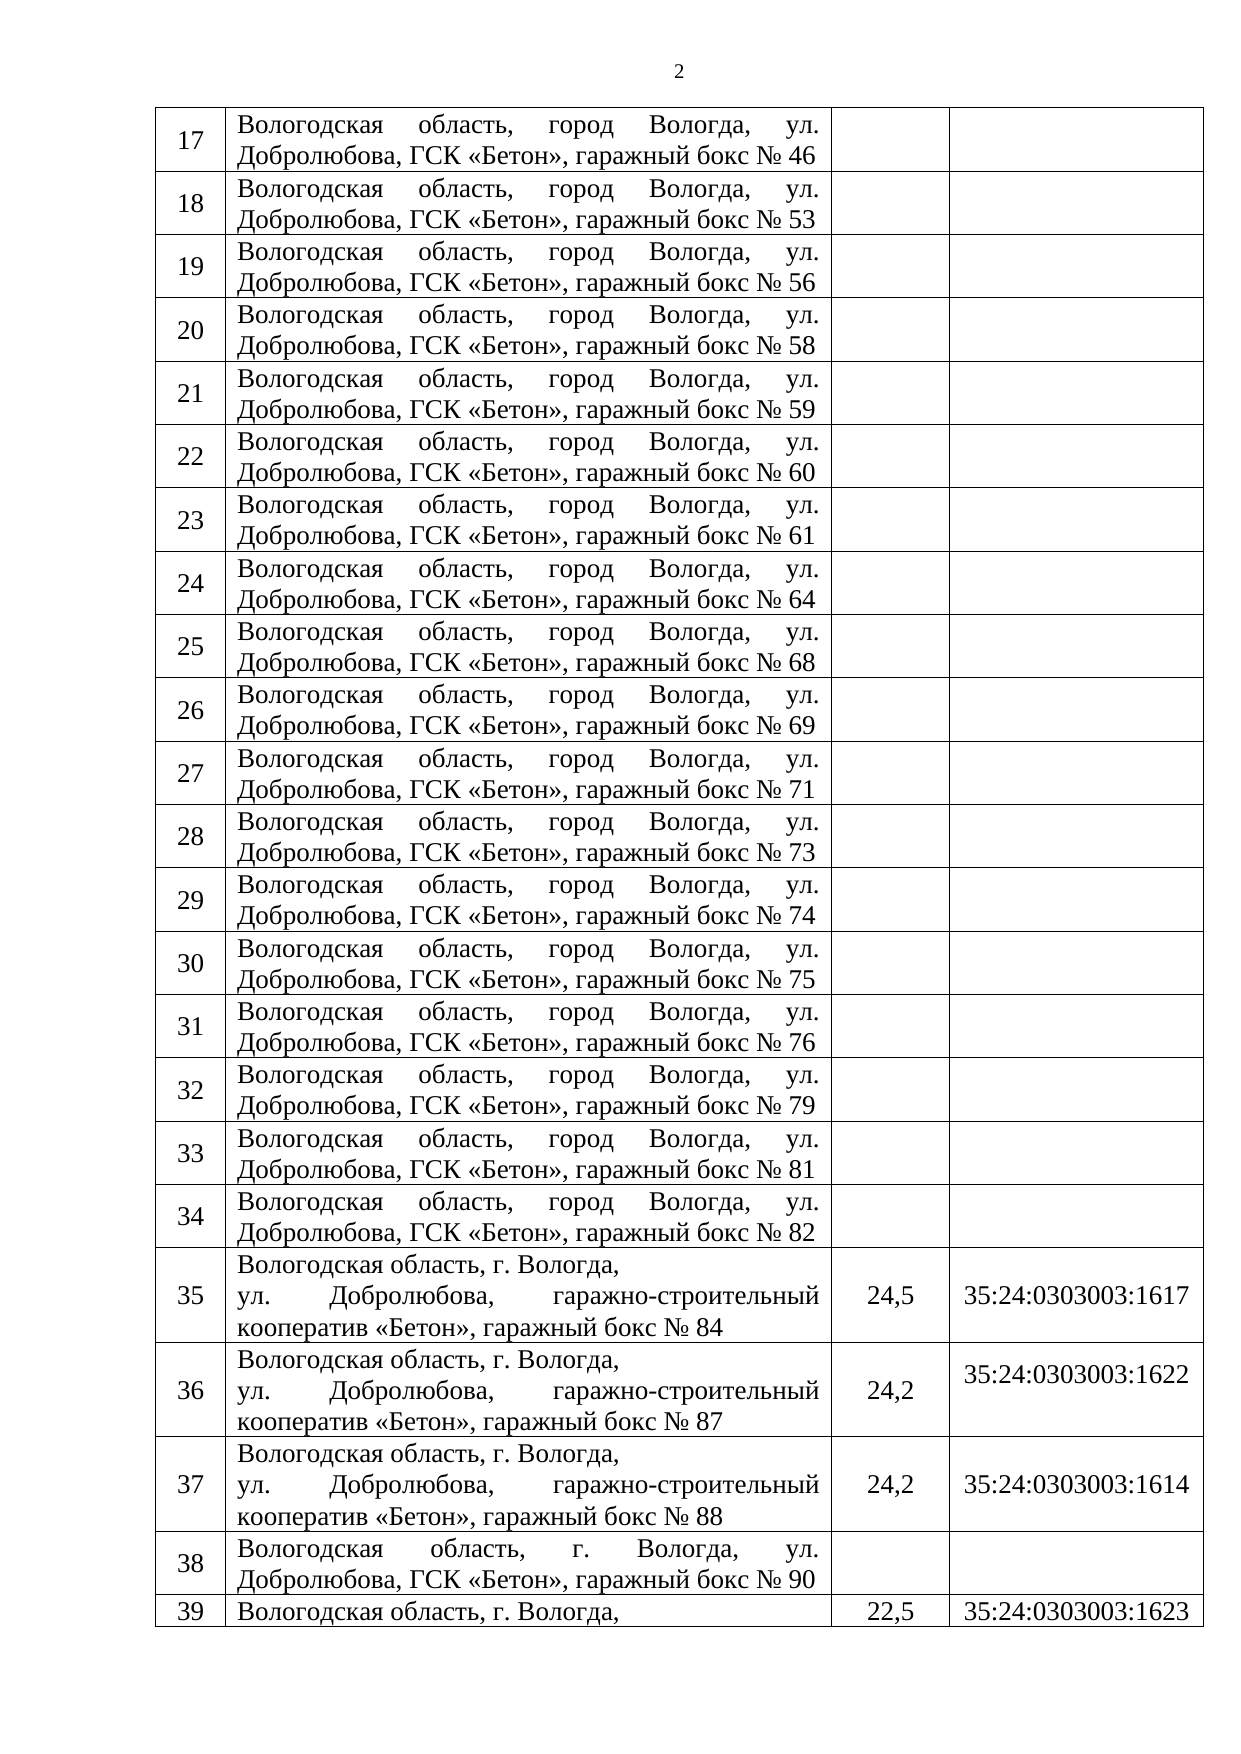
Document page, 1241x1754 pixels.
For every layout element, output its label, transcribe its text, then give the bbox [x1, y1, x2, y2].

table_cell [950, 488, 1203, 551]
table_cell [226, 1595, 831, 1626]
table_cell [832, 488, 949, 551]
table_cell Вологодская область, город Вологда, ул. Добролюбова, ГСК «Бетон», гаражный бокс № 79 [226, 1058, 831, 1121]
table_cell Вологодская область, город Вологда, ул. Добролюбова, ГСК «Бетон», гаражный бокс № 76 [226, 995, 831, 1057]
table_cell Вологодская область, город Вологда, ул. Добролюбова, ГСК «Бетон», гаражный бокс № 81 [226, 1122, 831, 1184]
table_cell 24,2 [832, 1437, 949, 1531]
table_cell [950, 1532, 1203, 1594]
table_cell Вологодская область, город Вологда, ул. Добролюбова, ГСК «Бетон», гаражный бокс № 59 [226, 362, 831, 424]
table_cell Вологодская область, город Вологда, ул. Добролюбова, ГСК «Бетон», гаражный бокс № 53 [226, 172, 831, 234]
table_cell 31 [156, 995, 225, 1057]
table_cell 26 [156, 678, 225, 741]
table_cell [950, 362, 1203, 424]
table_cell [832, 552, 949, 614]
table_cell [832, 868, 949, 931]
table_cell [950, 298, 1203, 361]
table_cell [832, 995, 949, 1057]
table_cell [950, 742, 1203, 804]
table_cell [832, 108, 949, 171]
table_cell 35:24:0303003:1614 [950, 1437, 1203, 1531]
table_cell [950, 868, 1203, 931]
table_cell [832, 172, 949, 234]
table_cell 24 [156, 552, 225, 614]
table_cell 20 [156, 298, 225, 361]
table_cell [832, 1122, 949, 1184]
table_cell [950, 552, 1203, 614]
table_cell Вологодская область, город Вологда, ул. Добролюбова, ГСК «Бетон», гаражный бокс № 71 [226, 742, 831, 804]
table_cell 39 [156, 1595, 225, 1626]
table_cell [832, 932, 949, 994]
table_cell Вологодская область, город Вологда, ул. Добролюбова, ГСК «Бетон», гаражный бокс № 75 [226, 932, 831, 994]
table_cell [950, 615, 1203, 677]
table_cell 18 [156, 172, 225, 234]
table_cell 21 [156, 362, 225, 424]
table_cell [832, 615, 949, 677]
table_cell [832, 362, 949, 424]
table_cell 25 [156, 615, 225, 677]
table_cell 17 [156, 108, 225, 171]
table_cell 36 [156, 1343, 225, 1436]
table_cell [832, 1185, 949, 1247]
table_cell 28 [156, 805, 225, 867]
table_cell [950, 1058, 1203, 1121]
table_cell [950, 1185, 1203, 1247]
table_cell Вологодская область, город Вологда, ул. Добролюбова, ГСК «Бетон», гаражный бокс № 46 [226, 108, 831, 171]
table_cell Вологодская область, г. Вологда, ул. Добролюбова, ГСК «Бетон», гаражный бокс № 90 [226, 1532, 831, 1594]
table_cell Вологодская область, г. Вологда, ул. Добролюбова, гаражно-строительный кооператив «Бетон», гаражный бокс № 88 [226, 1437, 831, 1531]
table_cell 35:24:0303003:1623 [950, 1595, 1203, 1626]
table_cell [950, 995, 1203, 1057]
table_cell 38 [156, 1532, 225, 1594]
table_cell [832, 1058, 949, 1121]
table_cell [950, 235, 1203, 297]
table_cell Вологодская область, город Вологда, ул. Добролюбова, ГСК «Бетон», гаражный бокс № 60 [226, 425, 831, 487]
table_cell 32 [156, 1058, 225, 1121]
table_cell 33 [156, 1122, 225, 1184]
table_cell 29 [156, 868, 225, 931]
table_cell 22,5 [832, 1595, 949, 1626]
table_cell [950, 172, 1203, 234]
table_cell Вологодская область, город Вологда, ул. Добролюбова, ГСК «Бетон», гаражный бокс № 74 [226, 868, 831, 931]
table_cell Вологодская область, город Вологда, ул. Добролюбова, ГСК «Бетон», гаражный бокс № 68 [226, 615, 831, 677]
table_cell 30 [156, 932, 225, 994]
table_cell Вологодская область, город Вологда, ул. Добролюбова, ГСК «Бетон», гаражный бокс № 56 [226, 235, 831, 297]
table_cell [832, 298, 949, 361]
table_cell 34 [156, 1185, 225, 1247]
table_cell Вологодская область, г. Вологда, ул. Добролюбова, гаражно-строительный кооператив «Бетон», гаражный бокс № 84 [226, 1248, 831, 1342]
table_cell [950, 932, 1203, 994]
table_cell 27 [156, 742, 225, 804]
table_cell [832, 742, 949, 804]
table_cell Вологодская область, город Вологда, ул. Добролюбова, ГСК «Бетон», гаражный бокс № 69 [226, 678, 831, 741]
table_cell Вологодская область, город Вологда, ул. Добролюбова, ГСК «Бетон», гаражный бокс № 61 [226, 488, 831, 551]
table_cell 35:24:0303003:1617 [950, 1248, 1203, 1342]
table_cell [950, 108, 1203, 171]
table_cell [832, 678, 949, 741]
table_cell 35 [156, 1248, 225, 1342]
table_cell 19 [156, 235, 225, 297]
table_cell 24,5 [832, 1248, 949, 1342]
table_cell [950, 1122, 1203, 1184]
table_cell [832, 1532, 949, 1594]
table_cell Вологодская область, г. Вологда, ул. Добролюбова, гаражно-строительный кооператив «Бетон», гаражный бокс № 87 [226, 1343, 831, 1436]
table_cell 23 [156, 488, 225, 551]
table_cell 37 [156, 1437, 225, 1531]
table_cell 22 [156, 425, 225, 487]
table_cell [950, 805, 1203, 867]
table_cell [832, 235, 949, 297]
table_cell 35:24:0303003:1622 [950, 1343, 1203, 1436]
table_cell [950, 425, 1203, 487]
table_cell [832, 805, 949, 867]
table_cell Вологодская область, город Вологда, ул. Добролюбова, ГСК «Бетон», гаражный бокс № 64 [226, 552, 831, 614]
table_cell [832, 425, 949, 487]
table_cell Вологодская область, город Вологда, ул. Добролюбова, ГСК «Бетон», гаражный бокс № 82 [226, 1185, 831, 1247]
table_cell Вологодская область, город Вологда, ул. Добролюбова, ГСК «Бетон», гаражный бокс № 58 [226, 298, 831, 361]
table_cell [950, 678, 1203, 741]
table_cell Вологодская область, город Вологда, ул. Добролюбова, ГСК «Бетон», гаражный бокс № 73 [226, 805, 831, 867]
table_cell 24,2 [832, 1343, 949, 1436]
